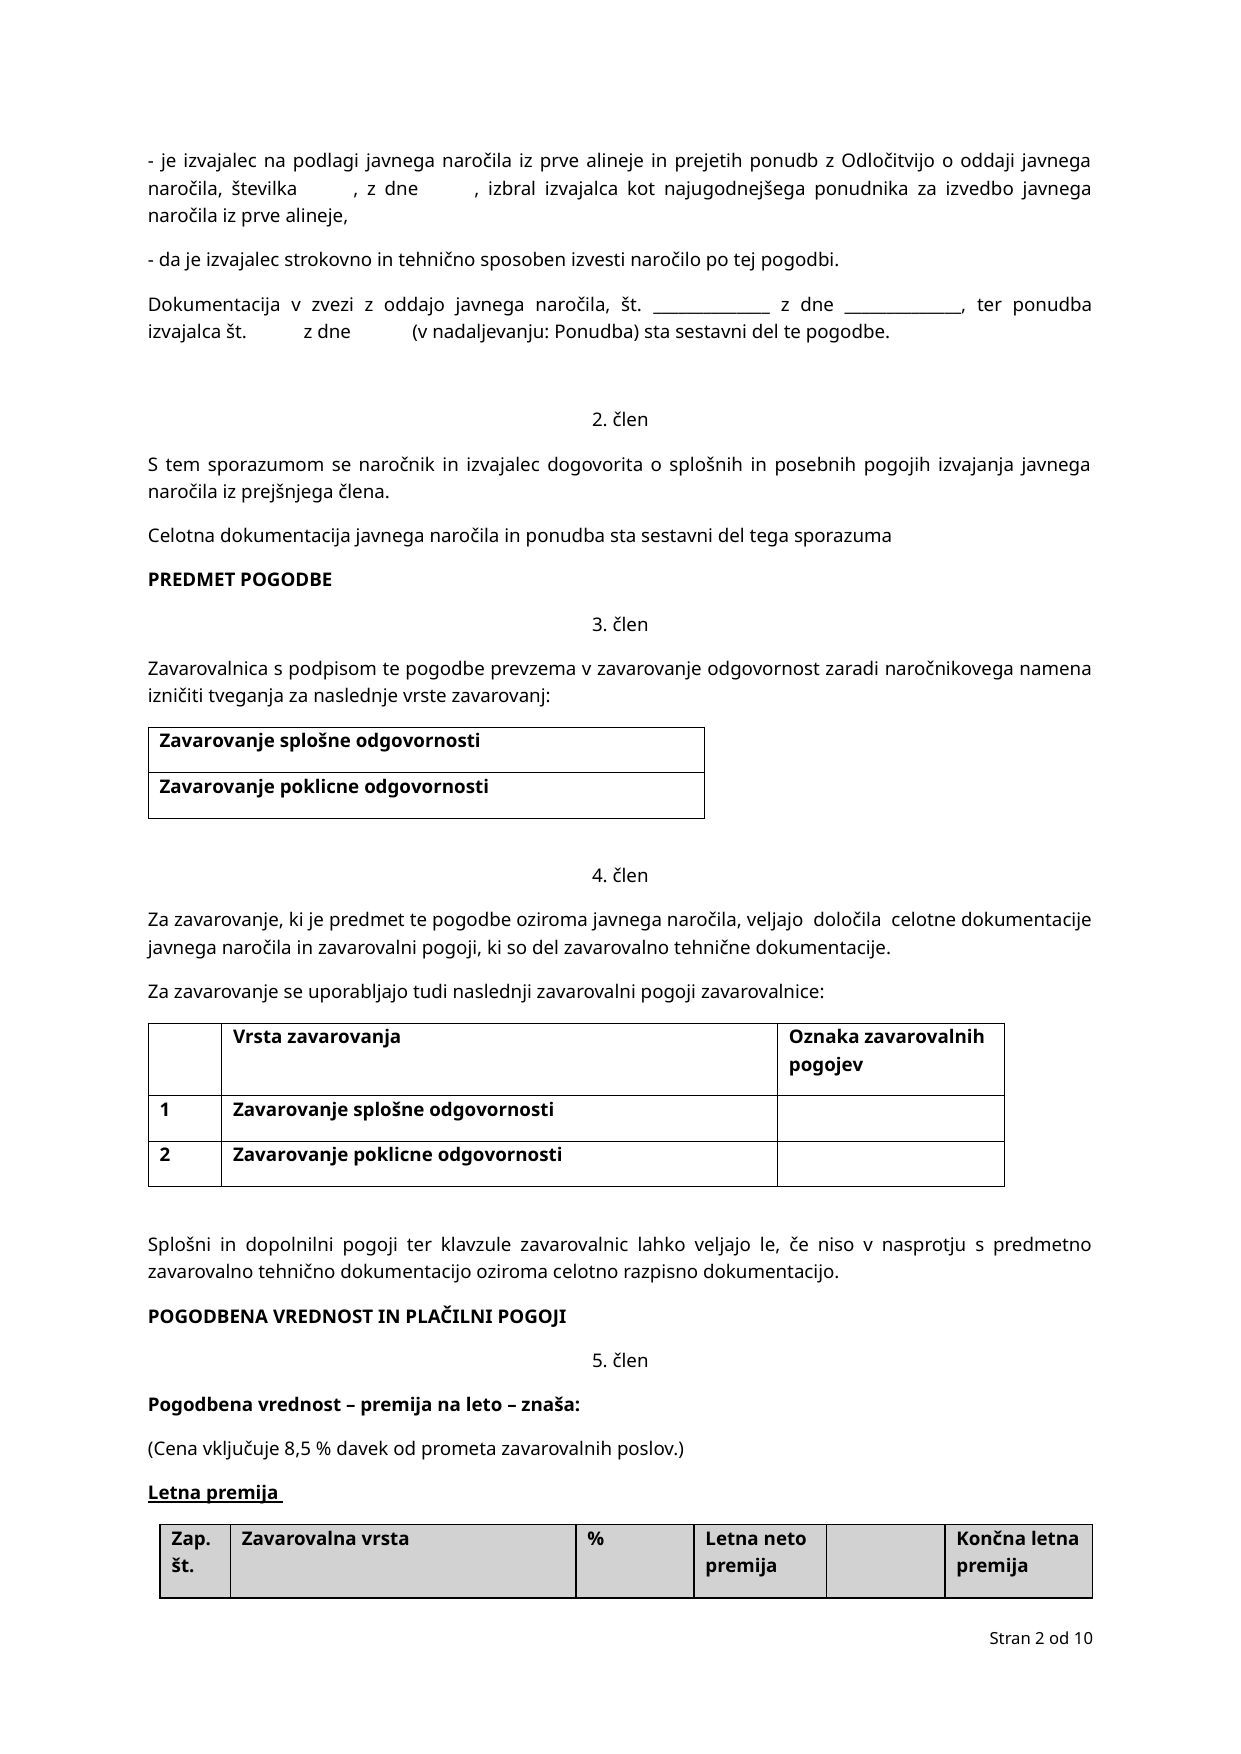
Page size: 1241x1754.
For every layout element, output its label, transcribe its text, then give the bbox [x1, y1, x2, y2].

text Splošni in dopolnilni pogoji ter klavzule zavarovalnic lahko veljajo le, če niso v nasprotju s predmetno zavarovalno tehnično dokumentacijo oziroma celotno razpisno dokumentacijo. [148, 1231, 1093, 1284]
table_header Letna neto premija [695, 1525, 826, 1597]
table_cell [778, 1096, 1004, 1141]
table_header Zavarovanje splošne odgovornosti [149, 728, 704, 772]
table_cell Zavarovanje poklicne odgovornosti [222, 1142, 777, 1186]
text Za zavarovanje, ki je predmet te pogodbe oziroma javnega naročila, veljajo določila celotne dokumentacije javnega naročila in zavarovalni pogoji, ki so del zavarovalno tehnične dokumentacije. [148, 907, 1093, 960]
text Dokumentacija v zvezi z oddajo javnega naročila, št. ______________ z dne ______________, ter ponudba izvajalca št. z dne (v nadaljevanju: Ponudba) sta sestavni del te pogodbe. [148, 291, 1093, 344]
table_header [149, 1024, 221, 1095]
text Pogodbena vrednost – premija na leto – znaša: [148, 1391, 1093, 1417]
table_header Oznaka zavarovalnih pogojev [778, 1024, 1004, 1095]
text Za zavarovanje se uporabljajo tudi naslednji zavarovalni pogoji zavarovalnice: [148, 978, 1093, 1004]
table_cell Zavarovanje splošne odgovornosti [222, 1096, 777, 1141]
text (Cena vključuje 8,5 % davek od prometa zavarovalnih poslov.) [148, 1435, 1093, 1461]
text 4. člen [148, 863, 1093, 888]
text - da je izvajalec strokovno in tehnično sposoben izvesti naročilo po tej pogodbi. [148, 247, 1093, 272]
text Celotna dokumentacija javnega naročila in ponudba sta sestavni del tega sporazuma [148, 523, 1093, 548]
table_header DPZP [827, 1525, 944, 1597]
text POGODBENA VREDNOST IN PLAČILNI POGOJI [148, 1303, 1093, 1328]
table_header Zap.št. [161, 1525, 230, 1597]
table_cell 1 [149, 1096, 221, 1141]
table_header % popusta [577, 1525, 693, 1597]
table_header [946, 1525, 1092, 1597]
table_cell 2 [149, 1142, 221, 1186]
text 5. člen [148, 1347, 1093, 1373]
text Zavarovalnica s podpisom te pogodbe prevzema v zavarovanje odgovornost zaradi naročnikovega namena izničiti tveganja za naslednje vrste zavarovanj: [148, 655, 1093, 708]
text Letna premija [148, 1479, 1093, 1505]
text 2. člen [148, 407, 1093, 432]
text S tem sporazumom se naročnik in izvajalec dogovorita o splošnih in posebnih pogojih izvajanja javnega naročila iz prejšnjega člena. [148, 451, 1093, 504]
text 3. člen [148, 611, 1093, 636]
text - je izvajalec na podlagi javnega naročila iz prve alineje in prejetih ponudb z Odločitvijo o oddaji javnega naročila, številka , z dne , izbral izvajalca kot najugodnejšega ponudnika za izvedbo javnega naročila iz prve alineje, [148, 148, 1093, 228]
table_cell Zavarovanje poklicne odgovornosti [149, 773, 704, 817]
table_cell [778, 1142, 1004, 1186]
text PREDMET POGODBE [148, 567, 1093, 592]
table_header Zavarovalna vrsta [231, 1525, 575, 1597]
table_header Vrsta zavarovanja [222, 1024, 777, 1095]
